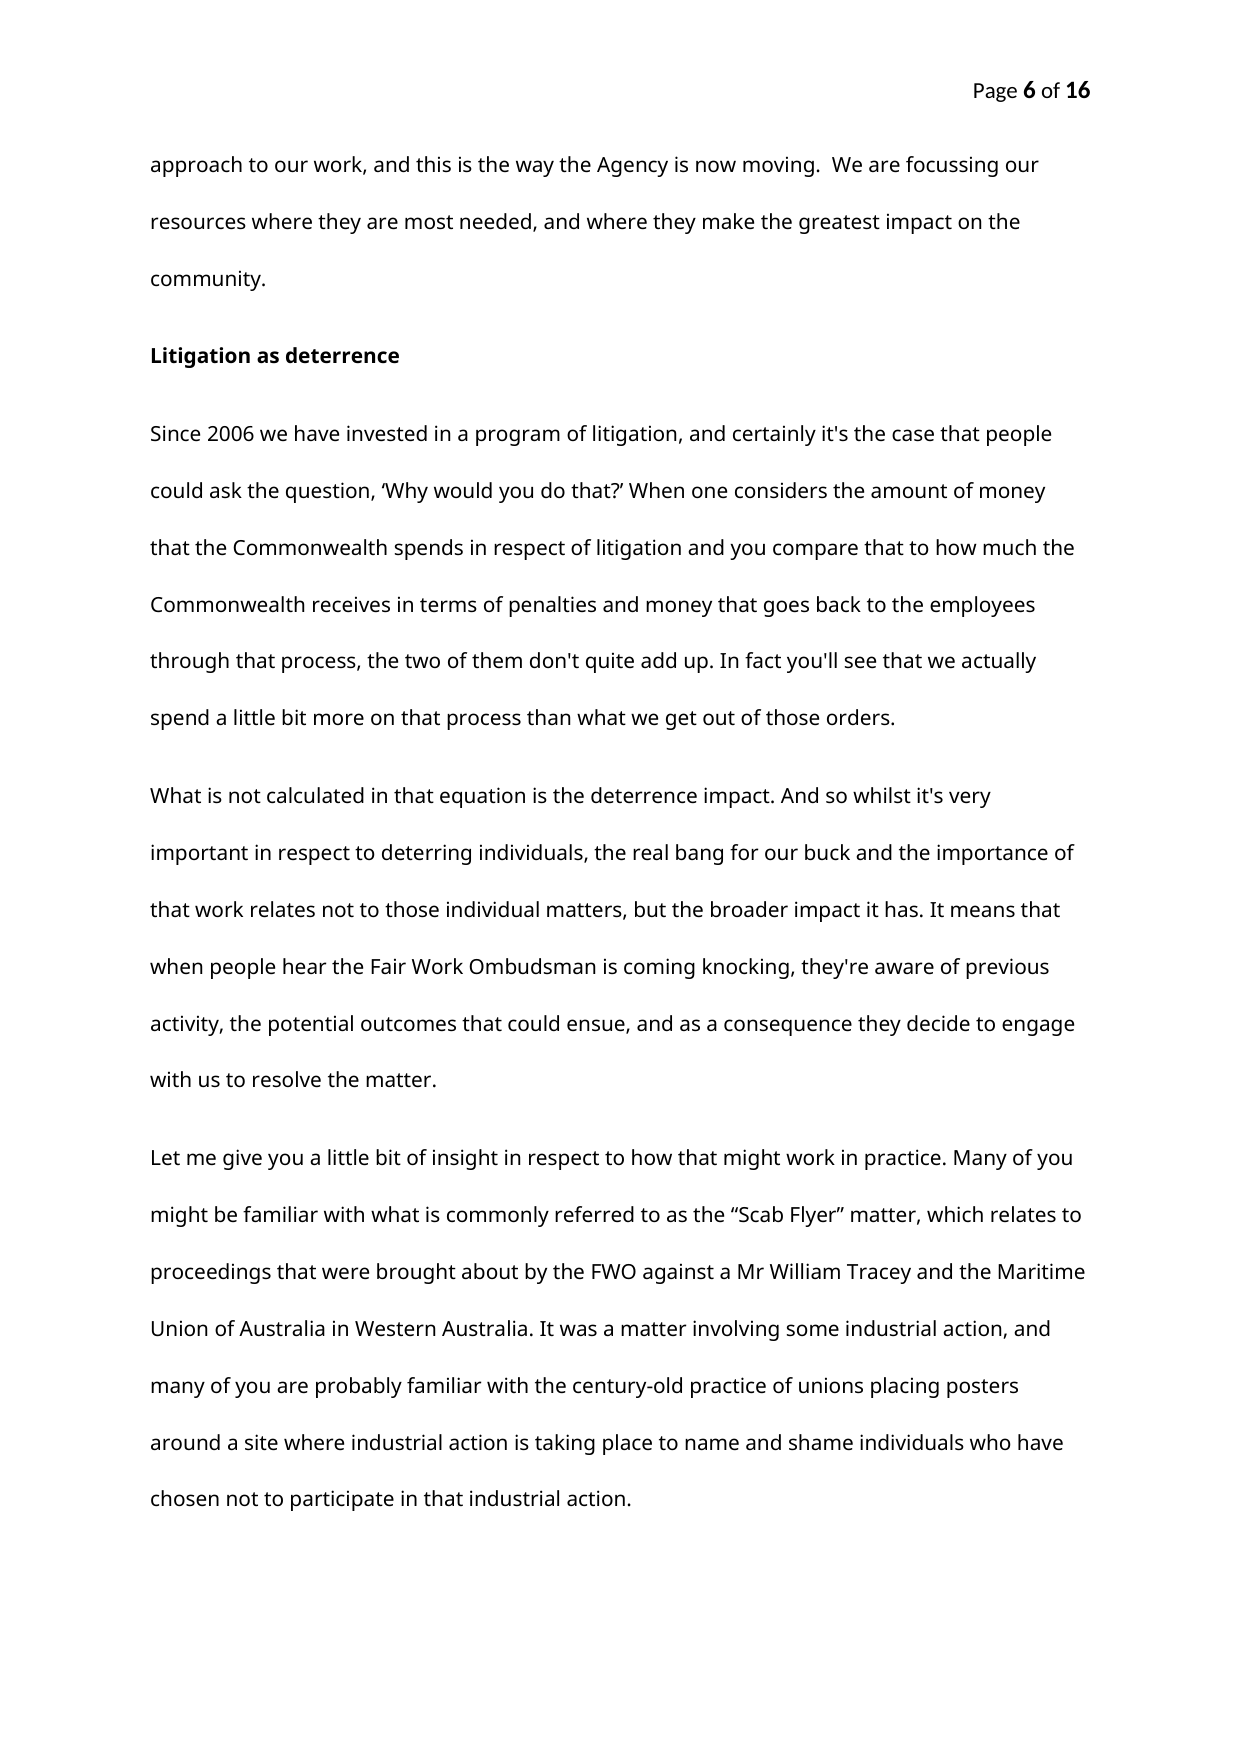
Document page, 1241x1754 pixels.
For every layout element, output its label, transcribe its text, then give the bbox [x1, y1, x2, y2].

text Litigation as deterrence [150, 341, 1090, 370]
text What is not calculated in that equation is the deterrence impact. And so whilst it's very important in respect to deterring individuals, the real bang for our buck and the importance of that work relates not to those individual matters, but the broader impact it has. It means that when people hear the Fair Work Ombudsman is coming knocking, they're aware of previous activity, the potential outcomes that could ensue, and as a consequence they decide to engage with us to resolve the matter. [150, 781, 1090, 1094]
text Since 2006 we have invested in a program of litigation, and certainly it's the case that people could ask the question, ‘Why would you do that?’ When one considers the amount of money that the Commonwealth spends in respect of litigation and you compare that to how much the Commonwealth receives in terms of penalties and money that goes back to the employees through that process, the two of them don't quite add up. In fact you'll see that we actually spend a little bit more on that process than what we get out of those orders. [150, 419, 1090, 732]
text Let me give you a little bit of insight in respect to how that might work in practice. Many of you might be familiar with what is commonly referred to as the “Scab Flyer” matter, which relates to proceedings that were brought about by the FWO against a Mr William Tracey and the Maritime Union of Australia in Western Australia. It was a matter involving some industrial action, and many of you are probably familiar with the century-old practice of unions placing posters around a site where industrial action is taking place to name and shame individuals who have chosen not to participate in that industrial action. [150, 1143, 1090, 1513]
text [150, 150, 1090, 292]
